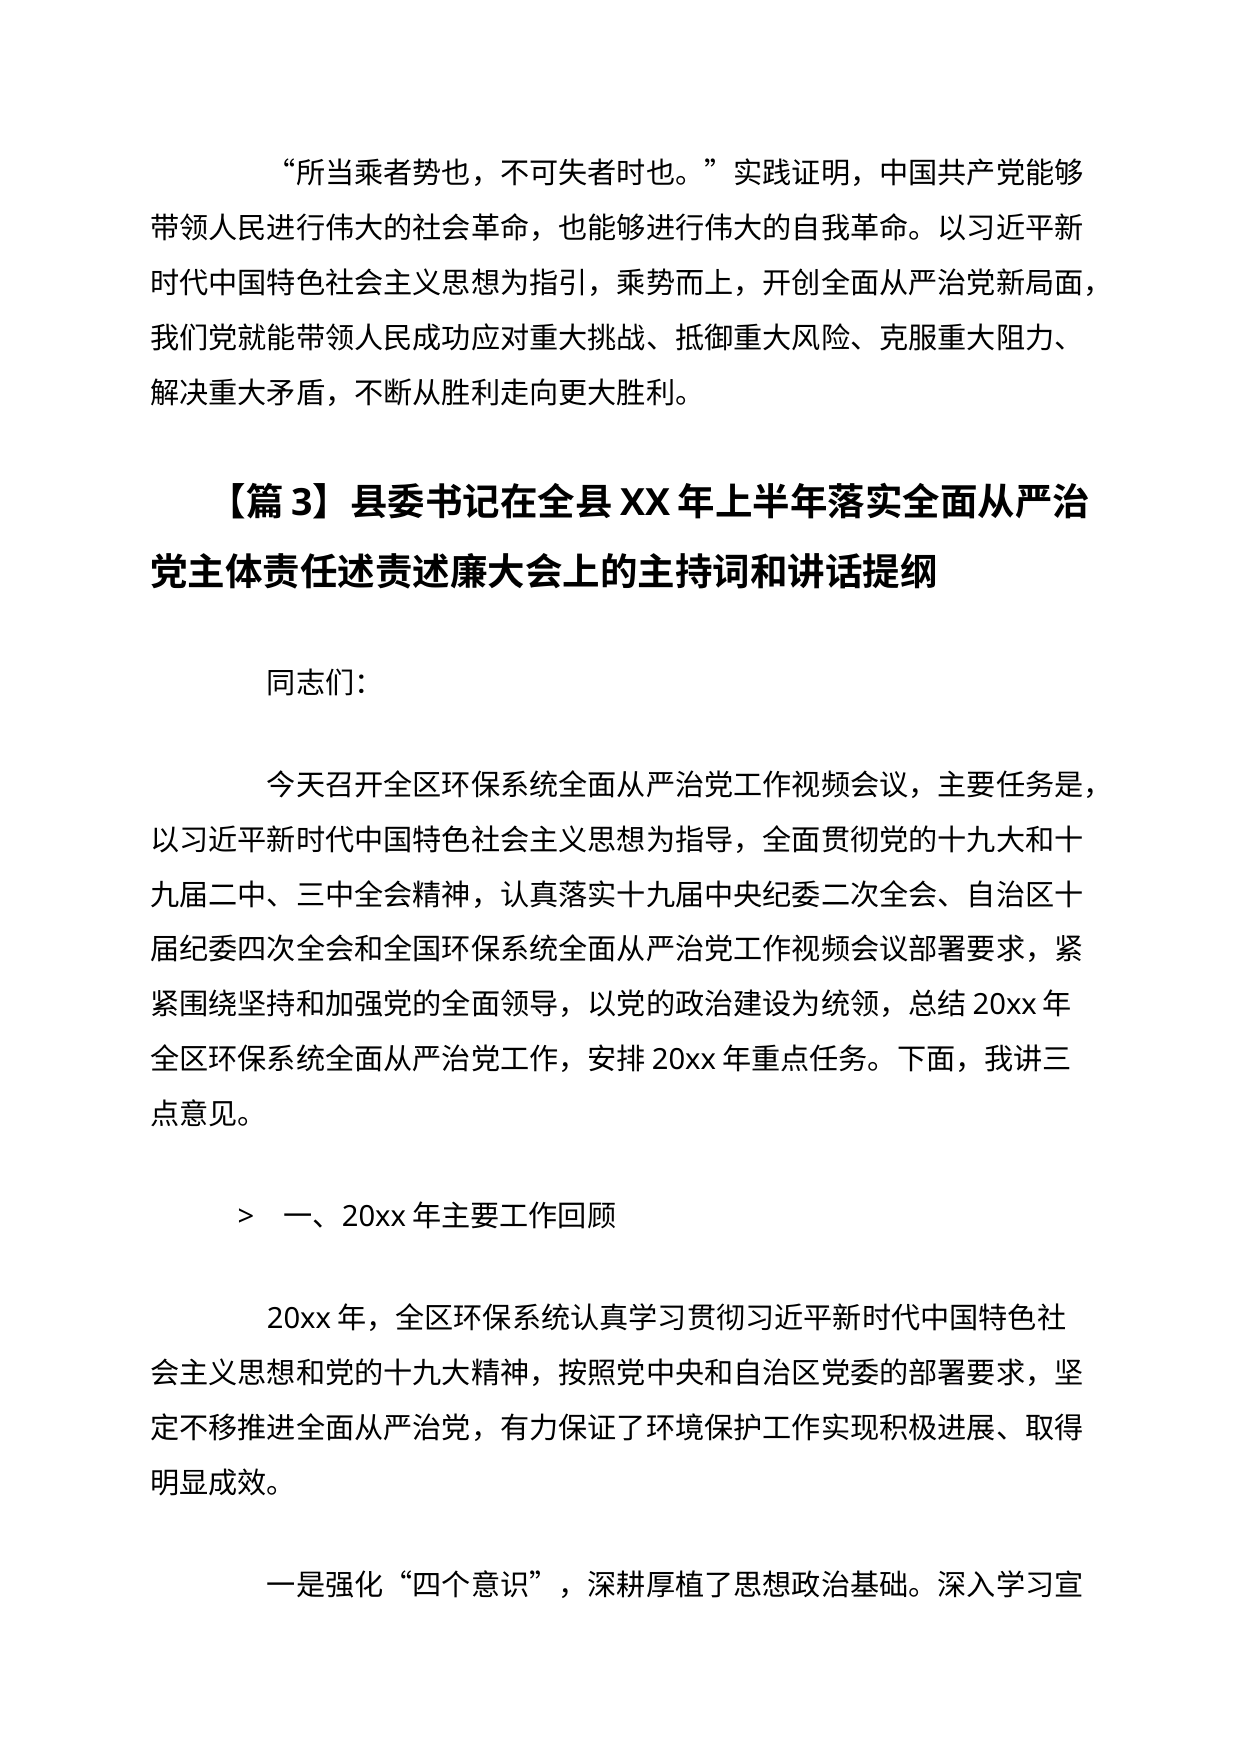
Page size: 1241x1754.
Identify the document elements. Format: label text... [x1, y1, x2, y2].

text 同志们： [150, 659, 1090, 702]
text 【篇3】县委书记在全县XX年上半年落实全面从严治党主体责任述责述廉大会上的主持词和讲话提纲 [150, 471, 1090, 596]
text > 一、20xx年主要工作回顾 [150, 1193, 1090, 1235]
text 今天召开全区环保系统全面从严治党工作视频会议，主要任务是，以习近平新时代中国特色社会主义思想为指导，全面贯彻党的十九大和十九届二中、三中全会精神，认真落实十九届中央纪委二次全会、自治区十届纪委四次全会和全国环保系统全面从严治党工作视频会议部署要求，紧紧围绕坚持和加强党的全面领导，以党的政治建设为统领，总结20xx年全区环保系统全面从严治党工作，安排20xx年重点任务。下面，我讲三点意见。 [150, 761, 1090, 1133]
text “所当乘者势也，不可失者时也。”实践证明，中国共产党能够带领人民进行伟大的社会革命，也能够进行伟大的自我革命。以习近平新时代中国特色社会主义思想为指引，乘势而上，开创全面从严治党新局面，我们党就能带领人民成功应对重大挑战、抵御重大风险、克服重大阻力、解决重大矛盾，不断从胜利走向更大胜利。 [150, 150, 1090, 412]
text 20xx年，全区环保系统认真学习贯彻习近平新时代中国特色社会主义思想和党的十九大精神，按照党中央和自治区党委的部署要求，坚定不移推进全面从严治党，有力保证了环境保护工作实现积极进展、取得明显成效。 [150, 1294, 1090, 1502]
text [150, 1561, 1090, 1603]
